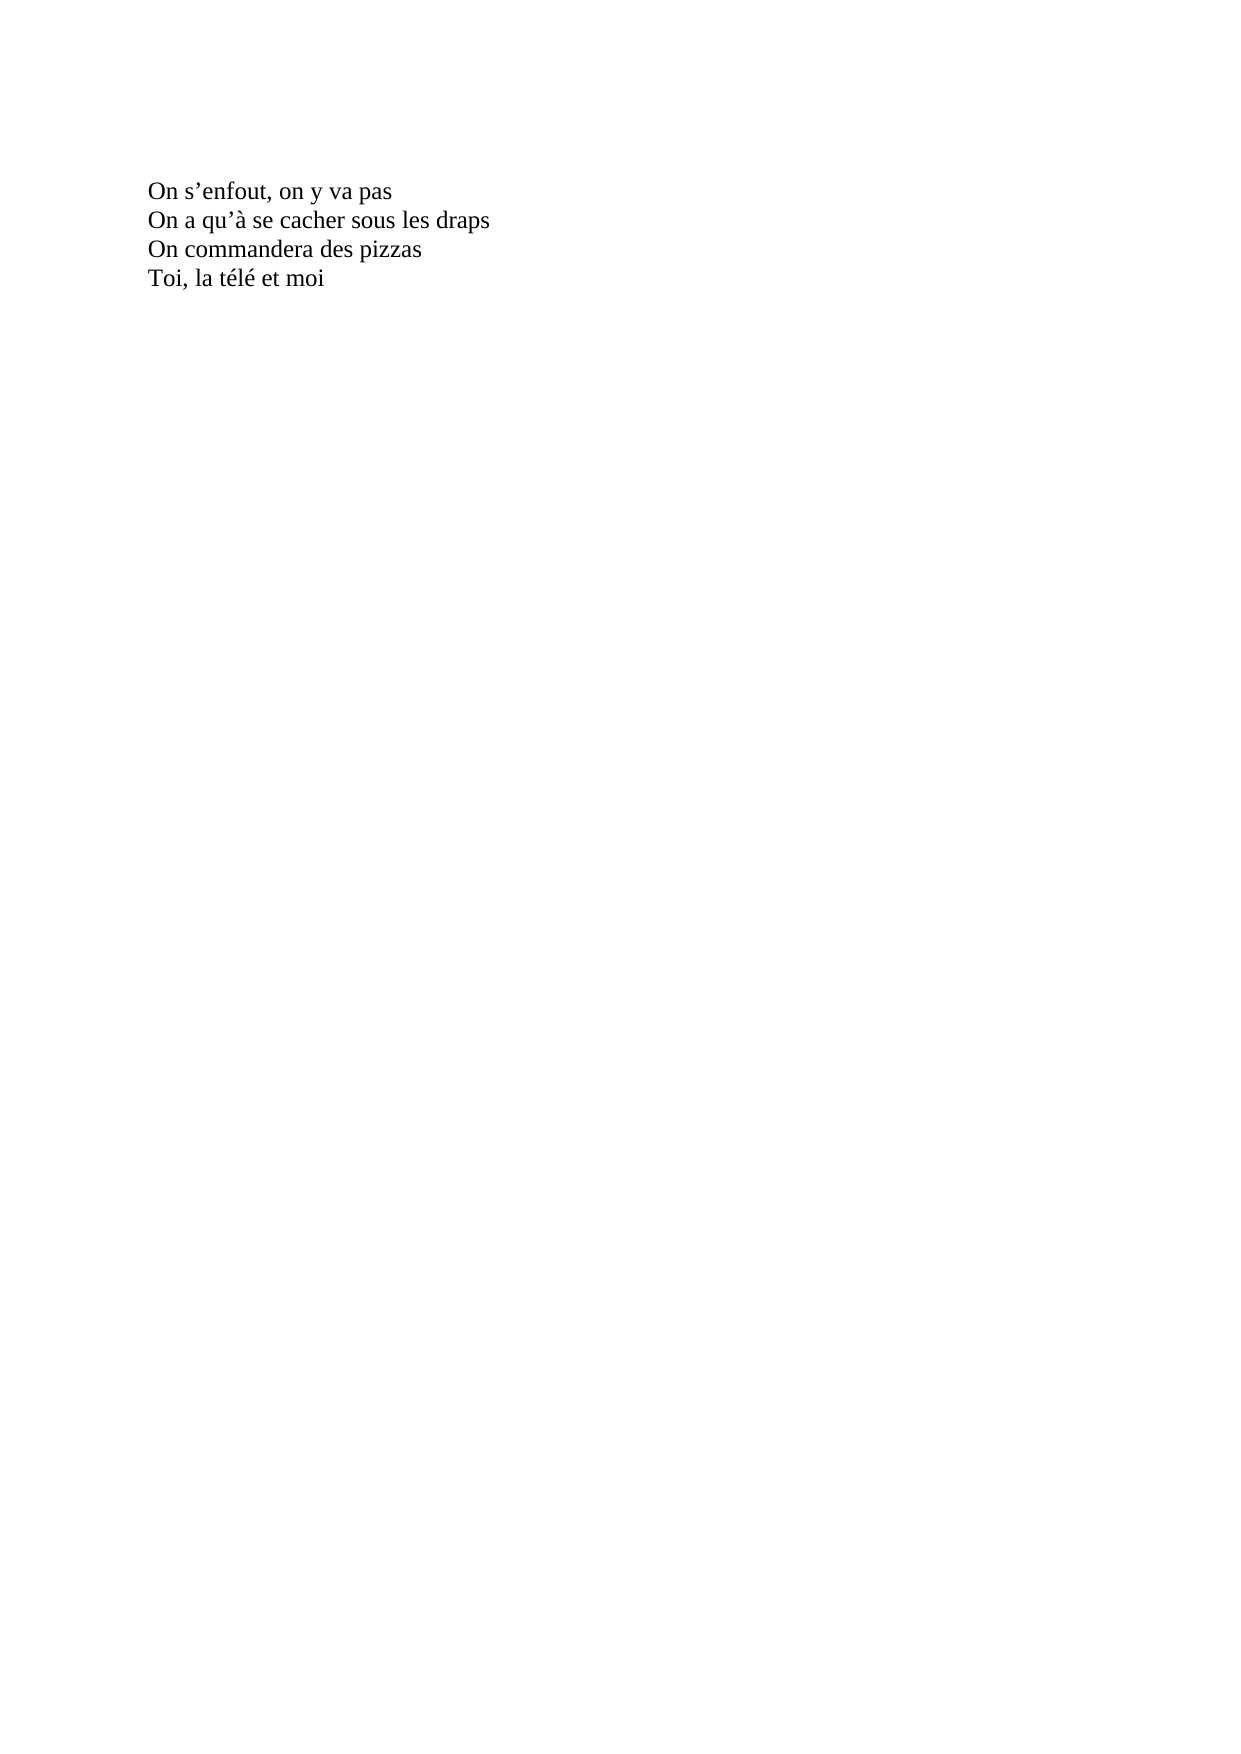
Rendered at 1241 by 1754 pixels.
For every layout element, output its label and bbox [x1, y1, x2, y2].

text [148, 148, 1093, 291]
